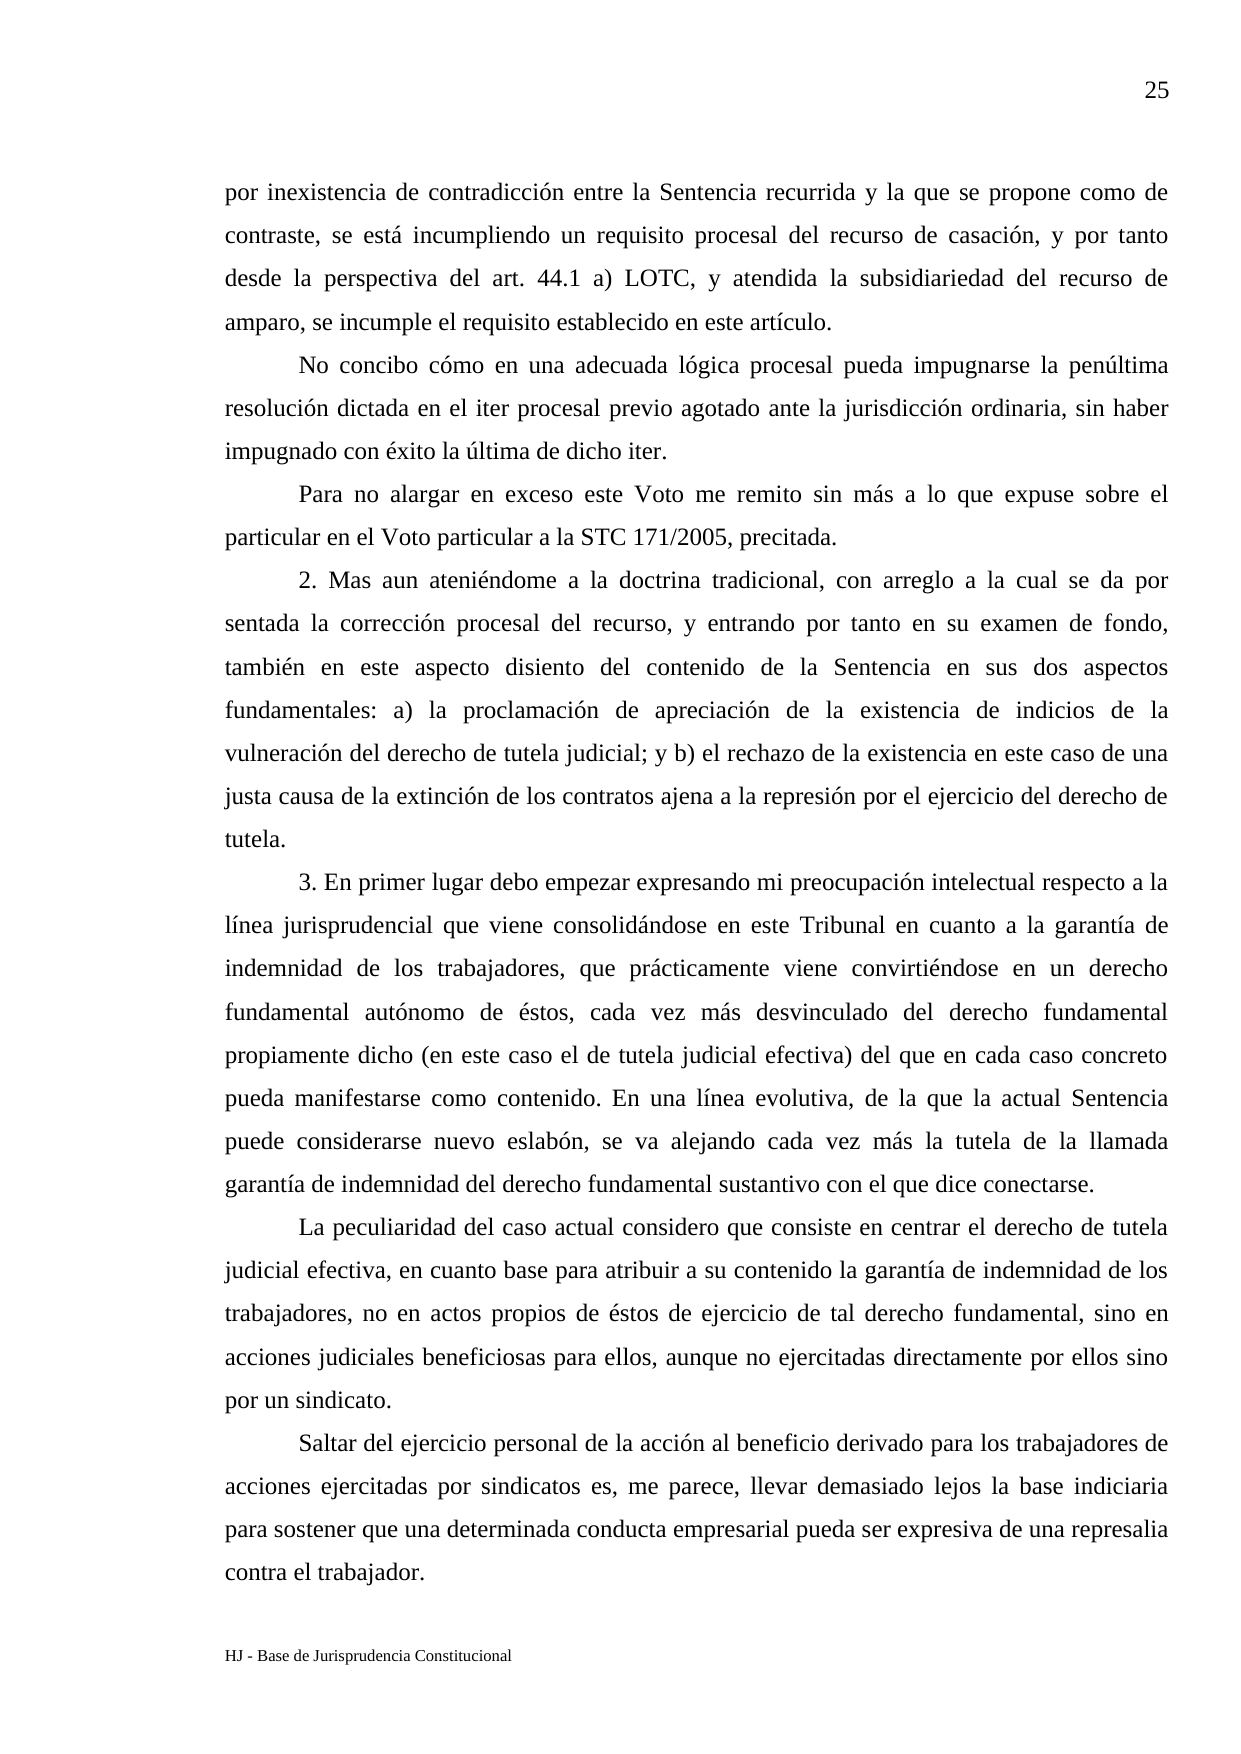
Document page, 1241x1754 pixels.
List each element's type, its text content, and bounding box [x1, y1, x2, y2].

text 3. En primer lugar debo empezar expresando mi preocupación intelectual respecto a la línea jurisprudencial que viene consolidándose en este Tribunal en cuanto a la garantía de indemnidad de los trabajadores, que prácticamente viene convirtiéndose en un derecho fundamental autónomo de éstos, cada vez más desvinculado del derecho fundamental propiamente dicho (en este caso el de tutela judicial efectiva) del que en cada caso concreto pueda manifestarse como contenido. En una línea evolutiva, de la que la actual Sentencia puede considerarse nuevo eslabón, se va alejando cada vez más la tutela de la llamada garantía de indemnidad del derecho fundamental sustantivo con el que dice conectarse. [224, 867, 1169, 1198]
text No concibo cómo en una adecuada lógica procesal pueda impugnarse la penúltima resolución dictada en el iter procesal previo agotado ante la jurisdicción ordinaria, sin haber impugnado con éxito la última de dicho iter. [224, 350, 1169, 465]
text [224, 177, 1169, 335]
text 2. Mas aun ateniéndome a la doctrina tradicional, con arreglo a la cual se da por sentada la corrección procesal del recurso, y entrando por tanto en su examen de fondo, también en este aspecto disiento del contenido de la Sentencia en sus dos aspectos fundamentales: a) la proclamación de apreciación de la existencia de indicios de la vulneración del derecho de tutela judicial; y b) el rechazo de la existencia en este caso de una justa causa de la extinción de los contratos ajena a la represión por el ejercicio del derecho de tutela. [224, 565, 1169, 853]
text La peculiaridad del caso actual considero que consiste en centrar el derecho de tutela judicial efectiva, en cuanto base para atribuir a su contenido la garantía de indemnidad de los trabajadores, no en actos propios de éstos de ejercicio de tal derecho fundamental, sino en acciones judiciales beneficiosas para ellos, aunque no ejercitadas directamente por ellos sino por un sindicato. [224, 1212, 1169, 1413]
text Para no alargar en exceso este Voto me remito sin más a lo que expuse sobre el particular en el Voto particular a la STC 171/2005, precitada. [224, 479, 1169, 551]
text Saltar del ejercicio personal de la acción al beneficio derivado para los trabajadores de acciones ejercitadas por sindicatos es, me parece, llevar demasiado lejos la base indiciaria para sostener que una determinada conducta empresarial pueda ser expresiva de una represalia contra el trabajador. [224, 1428, 1169, 1586]
